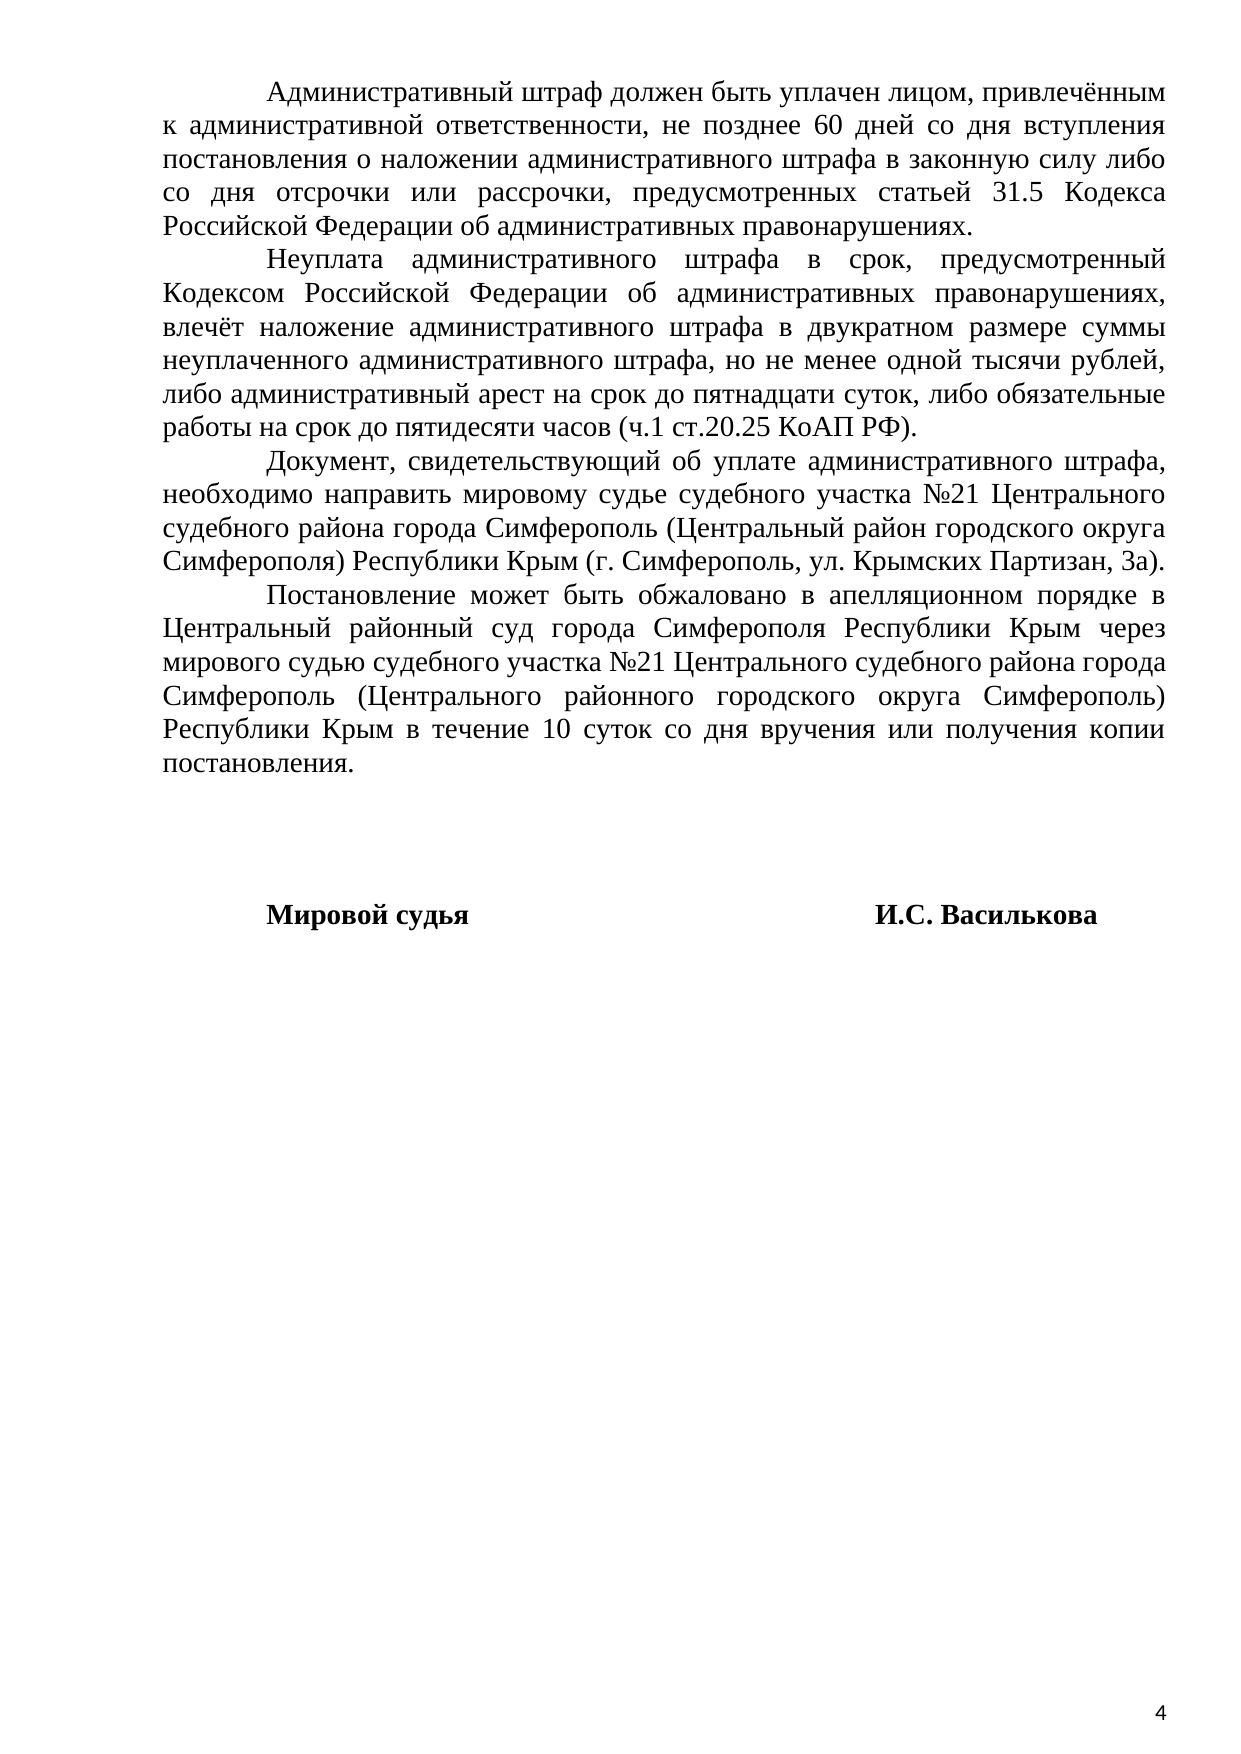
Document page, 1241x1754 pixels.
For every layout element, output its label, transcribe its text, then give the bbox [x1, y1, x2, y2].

text Мировой судья И.С. Василькова [162, 897, 1167, 931]
text Административный штраф должен быть уплачен лицом, привлечённым к административной ответственности, не позднее 60 дней со дня вступления постановления о наложении административного штрафа в законную силу либо со дня отсрочки или рассрочки, предусмотренных статьей 31.5 Кодекса Российской Федерации об административных правонарушениях. [162, 74, 1167, 242]
text Неуплата административного штрафа в срок, предусмотренный Кодексом Российской Федерации об административных правонарушениях, влечёт наложение административного штрафа в двукратном размере суммы неуплаченного административного штрафа, но не менее одной тысячи рублей, либо административный арест на срок до пятнадцати суток, либо обязательные работы на срок до пятидесяти часов (ч.1 ст.20.25 КоАП РФ). [162, 242, 1167, 443]
text Постановление может быть обжаловано в апелляционном порядке в Центральный районный суд города Симферополя Республики Крым через мирового судью судебного участка №21 Центрального судебного района города Симферополь (Центрального районного городского округа Симферополь) Республики Крым в течение 10 суток со дня вручения или получения копии постановления. [162, 577, 1167, 778]
text Документ, свидетельствующий об уплате административного штрафа, необходимо направить мировому судье судебного участка №21 Центрального судебного района города Симферополь (Центральный район городского округа Симферополя) Республики Крым (г. Симферополь, ул. Крымских Партизан, 3а). [162, 443, 1167, 577]
